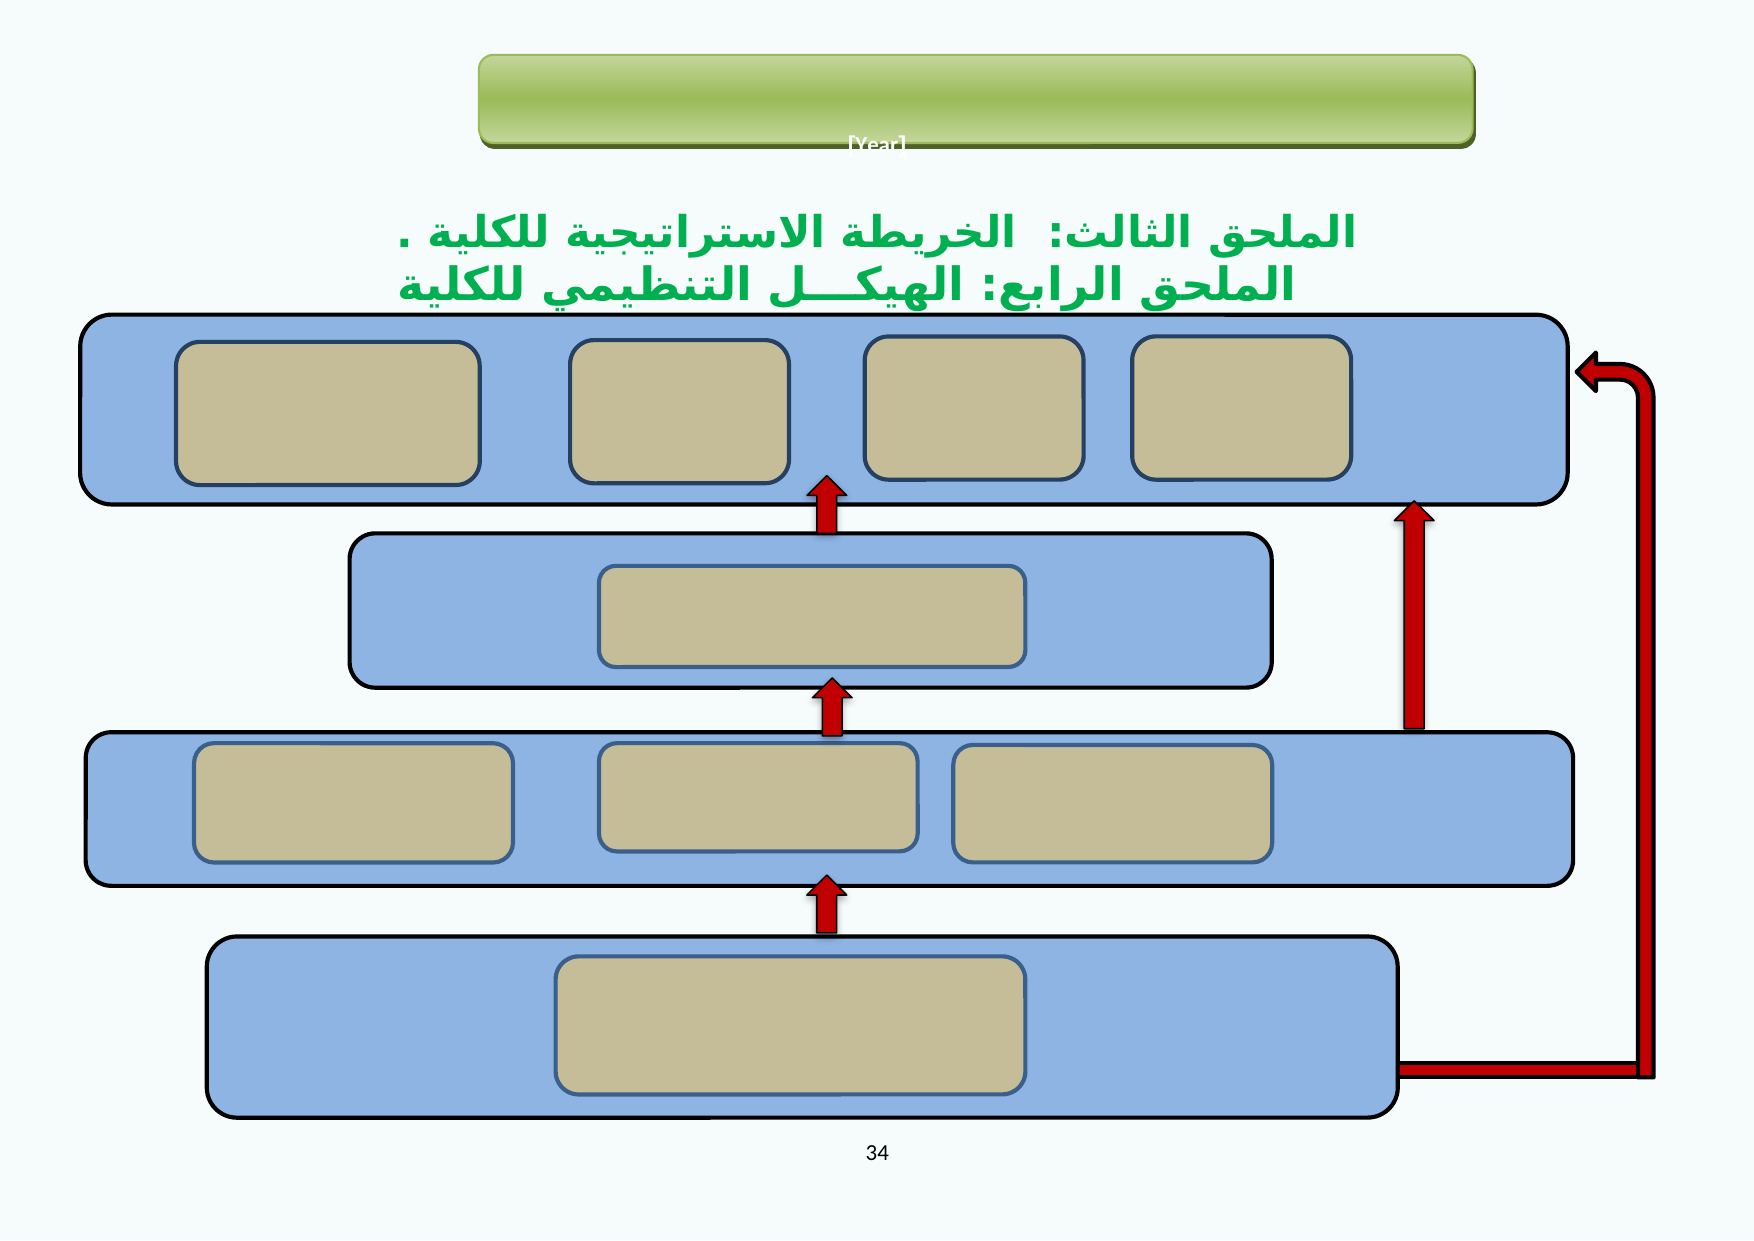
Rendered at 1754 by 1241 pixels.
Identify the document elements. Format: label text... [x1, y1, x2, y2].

text الملحق الثالث: الخريطة الاستراتيجية للكلية . [150, 207, 1604, 258]
text الملحق الرابع: الهيكـــل التنظيمي للكلية [91, 258, 1604, 311]
